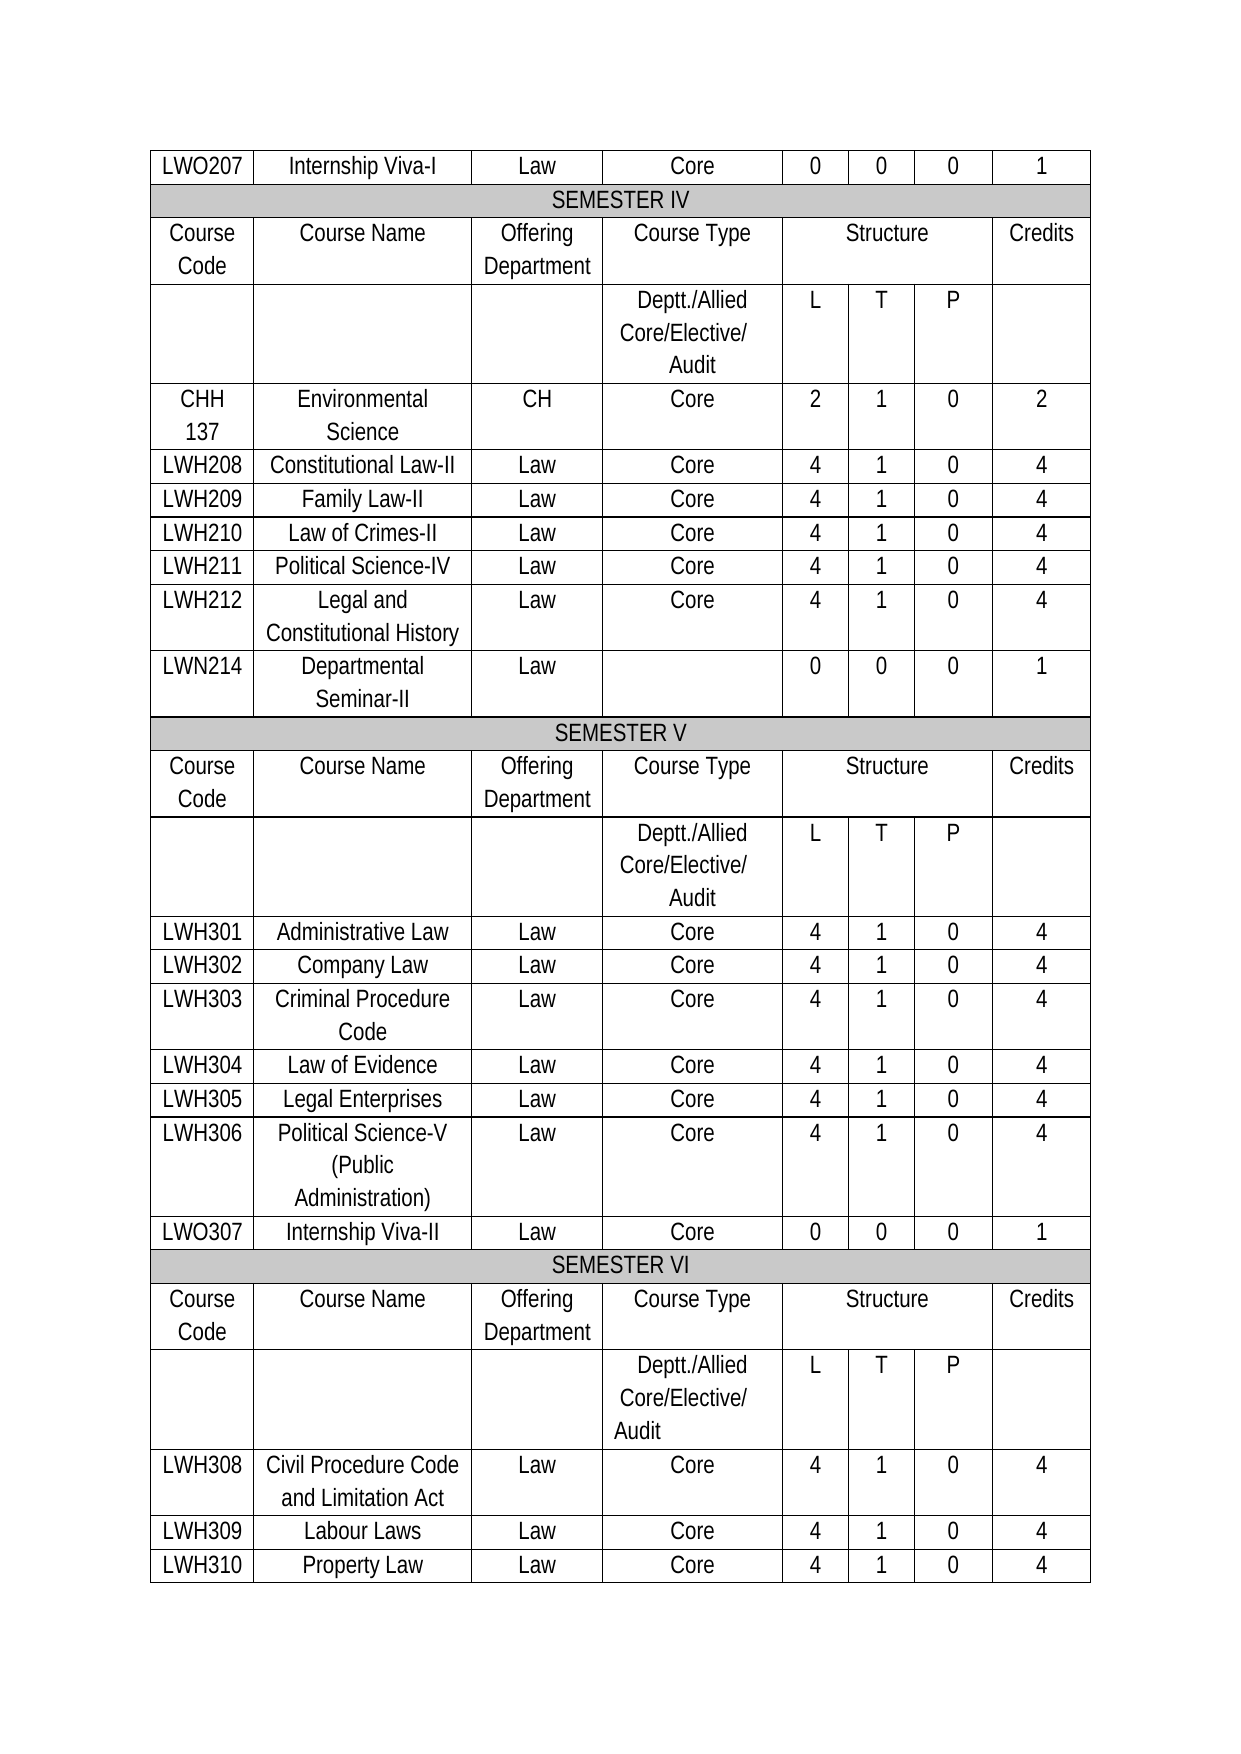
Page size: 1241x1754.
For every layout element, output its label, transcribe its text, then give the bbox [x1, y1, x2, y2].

table_cell 0 [915, 917, 992, 949]
table_cell 0 [915, 518, 992, 550]
table_cell [472, 1350, 602, 1449]
table_cell 1 [993, 1217, 1090, 1249]
table_cell 4 [993, 1550, 1090, 1582]
table_cell Course Name [254, 218, 471, 283]
table_cell Offering Department [472, 751, 602, 816]
table_cell Course Code [151, 751, 253, 816]
table_cell LWO307 [151, 1217, 253, 1249]
table_cell 4 [993, 518, 1090, 550]
table_cell Law [472, 450, 602, 483]
table_cell 4 [993, 1118, 1090, 1216]
table_cell [254, 818, 471, 916]
table_cell 1 [849, 1084, 914, 1116]
table_cell 0 [915, 384, 992, 449]
table_cell 1 [993, 651, 1090, 716]
table_cell Law [472, 1118, 602, 1216]
table_cell Offering Department [472, 218, 602, 283]
table_cell Core [603, 1516, 782, 1549]
table_cell L [783, 1350, 848, 1449]
table_cell LWH309 [151, 1516, 253, 1549]
table_cell 0 [915, 1450, 992, 1515]
table_cell 4 [993, 585, 1090, 650]
table_cell 4 [993, 1450, 1090, 1515]
table_cell 4 [993, 1516, 1090, 1549]
table_cell 4 [993, 917, 1090, 949]
table_cell 0 [915, 1050, 992, 1083]
table_cell 4 [783, 917, 848, 949]
table_cell Law [472, 151, 602, 183]
table_cell 1 [849, 450, 914, 483]
table_cell LWH306 [151, 1118, 253, 1216]
table_cell 4 [993, 950, 1090, 983]
table_cell 4 [993, 551, 1090, 583]
table_cell CH [472, 384, 602, 449]
table_cell 0 [783, 1217, 848, 1249]
table_cell 0 [915, 1550, 992, 1582]
table_cell 0 [915, 651, 992, 716]
table_cell 4 [783, 1118, 848, 1216]
table_cell 0 [915, 950, 992, 983]
table_cell 1 [849, 1118, 914, 1216]
table_cell Offering Department [472, 1284, 602, 1349]
table_cell Course Name [254, 751, 471, 816]
table_cell Law [472, 585, 602, 650]
table_cell Company Law [254, 950, 471, 983]
table_cell [151, 818, 253, 916]
table_cell Credits [993, 1284, 1090, 1349]
table_cell [603, 651, 782, 716]
table_cell Law [472, 1450, 602, 1515]
table_cell 1 [849, 384, 914, 449]
table_cell Constitutional Law-II [254, 450, 471, 483]
table_cell 1 [849, 917, 914, 949]
table_cell Law [472, 1084, 602, 1116]
table_cell LWH212 [151, 585, 253, 650]
table_cell [151, 285, 253, 383]
table_cell 1 [849, 1550, 914, 1582]
table_cell 1 [849, 1516, 914, 1549]
table_cell Structure [783, 751, 992, 816]
table_cell 4 [993, 450, 1090, 483]
table_cell 1 [849, 950, 914, 983]
table_cell 0 [783, 651, 848, 716]
table_cell 0 [915, 1084, 992, 1116]
table_cell SEMESTER VI [151, 1250, 1090, 1283]
table_cell P [915, 818, 992, 916]
table_cell Deptt./Allied Core/Elective/ Audit [603, 285, 782, 383]
table_cell Core [603, 917, 782, 949]
table_cell 4 [993, 484, 1090, 516]
table_cell Environmental Science [254, 384, 471, 449]
table_cell [151, 1350, 253, 1449]
table_cell Structure [783, 218, 992, 283]
table_cell 0 [915, 151, 992, 183]
table_cell Deptt./Allied Core/Elective/ Audit [603, 818, 782, 916]
table_cell [472, 818, 602, 916]
table_cell [993, 285, 1090, 383]
table_cell Internship Viva-I [254, 151, 471, 183]
table_cell Course Name [254, 1284, 471, 1349]
table_cell [993, 1350, 1090, 1449]
table_cell Course Type [603, 751, 782, 816]
table_cell 4 [993, 1084, 1090, 1116]
table_cell LWN214 [151, 651, 253, 716]
table_cell Law of Crimes-II [254, 518, 471, 550]
table_cell LWH304 [151, 1050, 253, 1083]
table_cell 1 [849, 1050, 914, 1083]
table_cell Property Law [254, 1550, 471, 1582]
table_cell Law [472, 917, 602, 949]
table_cell Course Type [603, 1284, 782, 1349]
table_cell Credits [993, 218, 1090, 283]
table_cell 0 [915, 551, 992, 583]
table_cell P [915, 1350, 992, 1449]
table_cell 4 [783, 984, 848, 1049]
table_cell Credits [993, 751, 1090, 816]
table_cell 4 [783, 484, 848, 516]
table_cell Internship Viva-II [254, 1217, 471, 1249]
table_cell CHH 137 [151, 384, 253, 449]
table_cell Civil Procedure Code and Limitation Act [254, 1450, 471, 1515]
table_cell 0 [849, 151, 914, 183]
table_cell Deptt./Allied Core/Elective/ Audit [603, 1350, 782, 1449]
table_cell LWO207 [151, 151, 253, 183]
table_cell Core [603, 450, 782, 483]
table_cell Core [603, 1118, 782, 1216]
table_cell Core [603, 1084, 782, 1116]
table_cell LWH209 [151, 484, 253, 516]
table_cell L [783, 285, 848, 383]
table_cell Legal Enterprises [254, 1084, 471, 1116]
table_cell Law [472, 518, 602, 550]
table_cell Core [603, 1450, 782, 1515]
table_cell Core [603, 1550, 782, 1582]
table_cell 0 [783, 151, 848, 183]
table_cell 4 [783, 1084, 848, 1116]
table_cell Core [603, 518, 782, 550]
table_cell LWH302 [151, 950, 253, 983]
table_cell LWH301 [151, 917, 253, 949]
table_cell [254, 1350, 471, 1449]
table_cell 0 [915, 1118, 992, 1216]
table_cell Law [472, 984, 602, 1049]
table_cell Political Science-V (Public Administration) [254, 1118, 471, 1216]
table_cell 1 [849, 585, 914, 650]
table_cell 4 [993, 984, 1090, 1049]
table_cell L [783, 818, 848, 916]
table_cell [472, 285, 602, 383]
table_cell 1 [993, 151, 1090, 183]
table_cell Core [603, 950, 782, 983]
table_cell 4 [783, 1050, 848, 1083]
table_cell Law [472, 1516, 602, 1549]
table_cell 4 [783, 450, 848, 483]
table_cell Core [603, 384, 782, 449]
table_cell Core [603, 484, 782, 516]
table_cell 4 [783, 950, 848, 983]
table_cell SEMESTER IV [151, 185, 1090, 217]
table_cell LWH210 [151, 518, 253, 550]
table_cell P [915, 285, 992, 383]
table_cell T [849, 285, 914, 383]
table_cell [993, 818, 1090, 916]
table_cell LWH310 [151, 1550, 253, 1582]
table_cell Course Code [151, 1284, 253, 1349]
table_cell 0 [915, 450, 992, 483]
table_cell Political Science-IV [254, 551, 471, 583]
table_cell 4 [993, 1050, 1090, 1083]
table_cell 0 [915, 484, 992, 516]
table_cell 0 [849, 1217, 914, 1249]
table_cell Law [472, 1550, 602, 1582]
table_cell LWH303 [151, 984, 253, 1049]
table_cell 4 [783, 1450, 848, 1515]
table_cell 2 [783, 384, 848, 449]
table_cell 4 [783, 585, 848, 650]
table_cell Law [472, 1217, 602, 1249]
table_cell Law [472, 651, 602, 716]
table_cell LWH308 [151, 1450, 253, 1515]
table_cell Law [472, 551, 602, 583]
table_cell LWH211 [151, 551, 253, 583]
table_cell 1 [849, 518, 914, 550]
table_cell Law [472, 950, 602, 983]
table_cell Law [472, 484, 602, 516]
table_cell Core [603, 984, 782, 1049]
table_cell 4 [783, 518, 848, 550]
table_cell 4 [783, 1550, 848, 1582]
table_cell Administrative Law [254, 917, 471, 949]
table_cell Legal and Constitutional History [254, 585, 471, 650]
table_cell 0 [915, 585, 992, 650]
table_cell T [849, 818, 914, 916]
table_cell 4 [783, 1516, 848, 1549]
table_cell Family Law-II [254, 484, 471, 516]
table_cell Law of Evidence [254, 1050, 471, 1083]
table_cell 4 [783, 551, 848, 583]
table_cell LWH305 [151, 1084, 253, 1116]
table_cell Core [603, 1217, 782, 1249]
table_cell Departmental Seminar-II [254, 651, 471, 716]
table_cell Criminal Procedure Code [254, 984, 471, 1049]
table_cell Core [603, 585, 782, 650]
table_cell LWH208 [151, 450, 253, 483]
table_cell Core [603, 551, 782, 583]
table_cell 0 [915, 984, 992, 1049]
table_cell 1 [849, 984, 914, 1049]
table_cell SEMESTER V [151, 718, 1090, 750]
table_cell 2 [993, 384, 1090, 449]
table_cell T [849, 1350, 914, 1449]
table_cell Structure [783, 1284, 992, 1349]
table_cell 0 [915, 1516, 992, 1549]
table_cell 1 [849, 551, 914, 583]
table_cell 0 [849, 651, 914, 716]
table_cell 1 [849, 1450, 914, 1515]
table_cell Law [472, 1050, 602, 1083]
table_cell Course Type [603, 218, 782, 283]
table_cell Course Code [151, 218, 253, 283]
table_cell 0 [915, 1217, 992, 1249]
table_cell Labour Laws [254, 1516, 471, 1549]
table_cell [254, 285, 471, 383]
table_cell Core [603, 1050, 782, 1083]
table_cell 1 [849, 484, 914, 516]
table_cell Core [603, 151, 782, 183]
